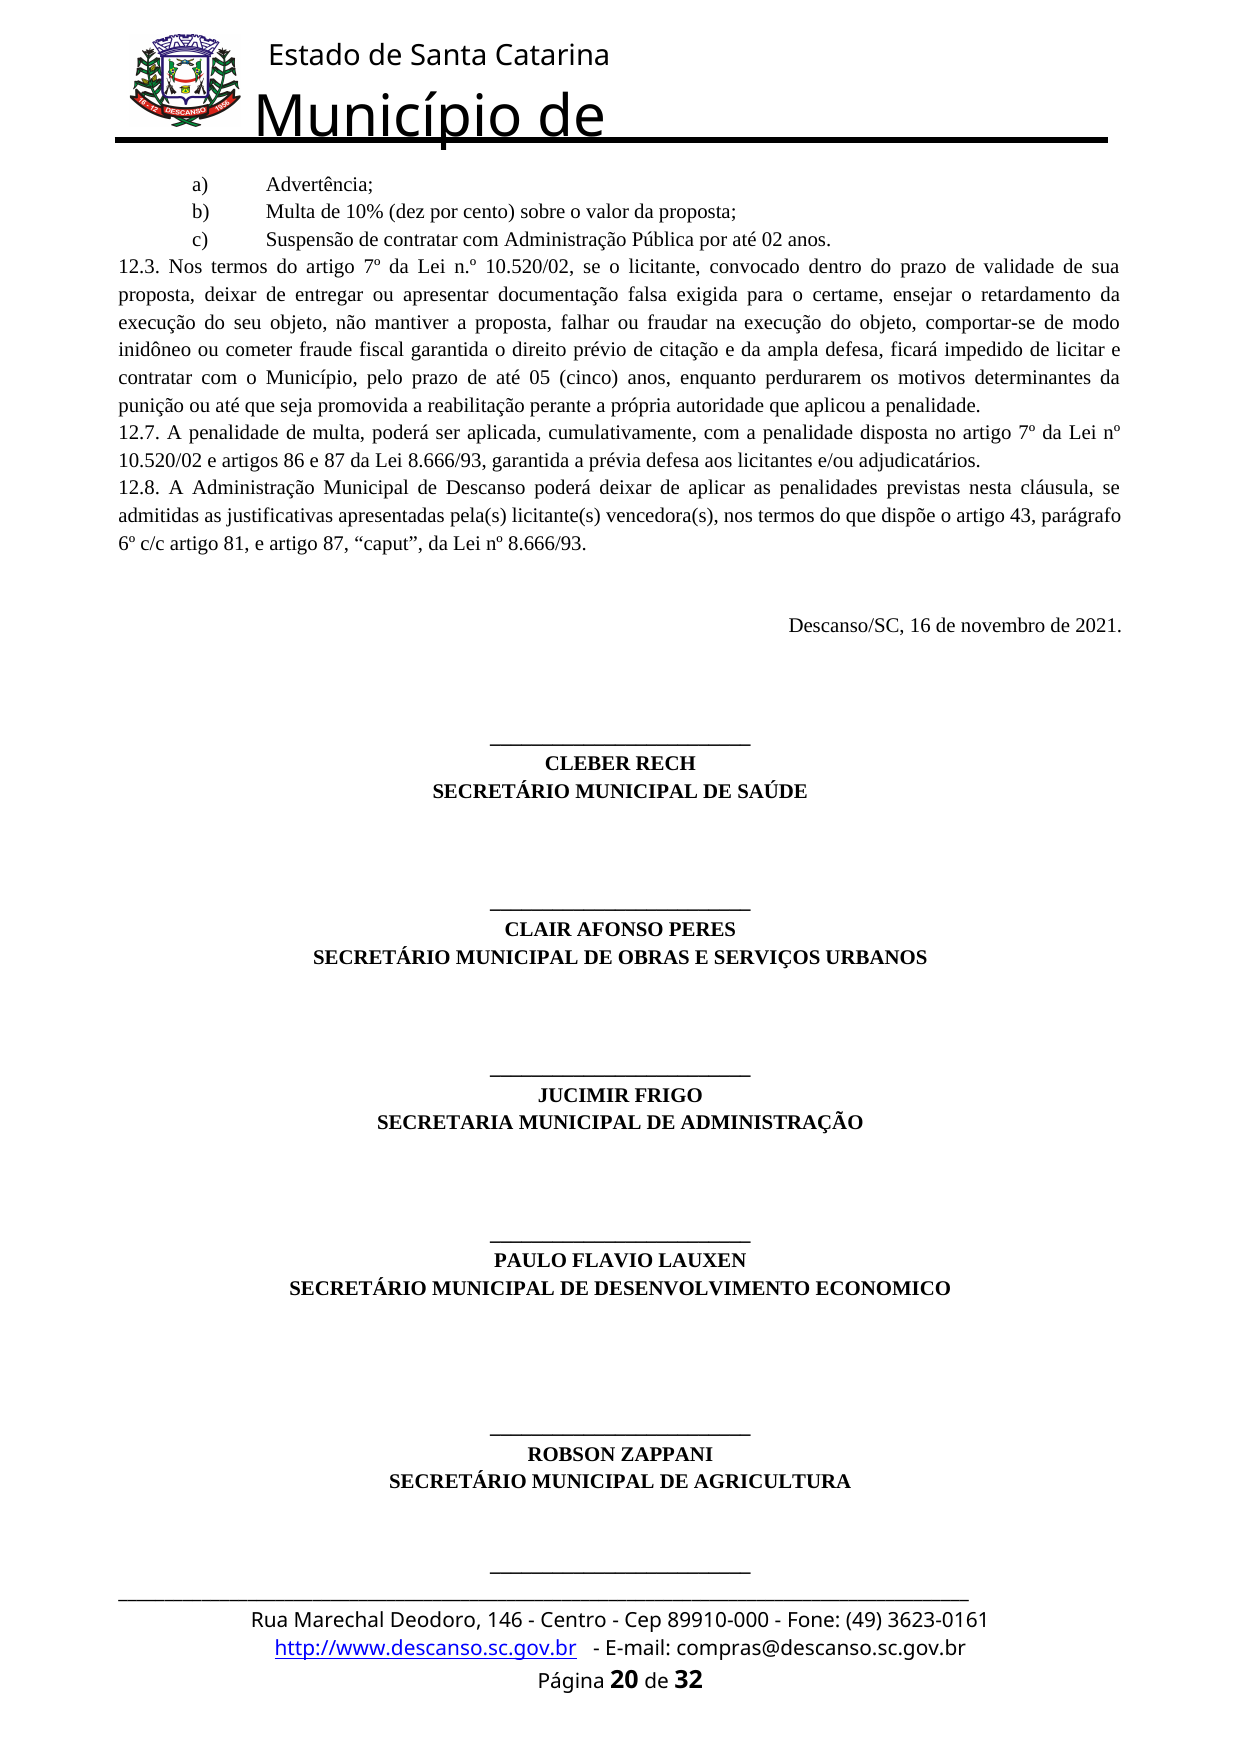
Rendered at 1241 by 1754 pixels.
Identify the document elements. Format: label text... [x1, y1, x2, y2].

text CLAIR AFONSO PERES [118, 917, 1122, 941]
text SECRETÁRIO MUNICIPAL DE DESENVOLVIMENTO ECONOMICO [118, 1276, 1122, 1300]
text Descanso/SC, 16 de novembro de 2021. [118, 613, 1122, 637]
text SECRETARIA MUNICIPAL DE ADMINISTRAÇÃO [118, 1110, 1122, 1134]
text CLEBER RECH [118, 751, 1122, 775]
text b) Multa de 10% (dez por cento) sobre o valor da proposta; [118, 199, 1122, 223]
text SECRETÁRIO MUNICIPAL DE SAÚDE [118, 779, 1122, 803]
text _________________________ [118, 1414, 1122, 1438]
text 12.3. Nos termos do artigo 7º da Lei n.º 10.520/02, se o licitante, convocado dentro do prazo de validade de sua proposta, deixar de entregar ou apresentar documentação falsa exigida para o certame, ensejar o retardamento da execução do seu objeto, não mantiver a proposta, falhar ou fraudar na execução do objeto, comportar-se de modo inidôneo ou cometer fraude fiscal garantida o direito prévio de citação e da ampla defesa, ficará impedido de licitar e contratar com o Município, pelo prazo de até 05 (cinco) anos, enquanto perdurarem os motivos determinantes da punição ou até que seja promovida a reabilitação perante a própria autoridade que aplicou a penalidade. [118, 254, 1122, 417]
text a) Advertência; [118, 172, 1122, 196]
text _________________________ [118, 1552, 1122, 1576]
text c) Suspensão de contratar com Administração Pública por até 02 anos. [118, 227, 1122, 251]
text JUCIMIR FRIGO [118, 1083, 1122, 1107]
text _________________________ [118, 724, 1122, 748]
text PAULO FLAVIO LAUXEN [118, 1248, 1122, 1272]
text SECRETÁRIO MUNICIPAL DE AGRICULTURA [118, 1469, 1122, 1493]
text 12.7. A penalidade de multa, poderá ser aplicada, cumulativamente, com a penalidade disposta no artigo 7º da Lei nº 10.520/02 e artigos 86 e 87 da Lei 8.666/93, garantida a prévia defesa aos licitantes e/ou adjudicatários. [118, 420, 1122, 472]
text _________________________ [118, 1055, 1122, 1079]
text 12.8. A Administração Municipal de Descanso poderá deixar de aplicar as penalidades previstas nesta cláusula, se admitidas as justificativas apresentadas pela(s) licitante(s) vencedora(s), nos termos do que dispõe o artigo 43, parágrafo 6º c/c artigo 81, e artigo 87, “caput”, da Lei nº 8.666/93. [118, 475, 1122, 554]
text SECRETÁRIO MUNICIPAL DE OBRAS E SERVIÇOS URBANOS [118, 944, 1122, 969]
text _________________________ [118, 889, 1122, 913]
picture [129, 34, 241, 127]
text ROBSON ZAPPANI [118, 1441, 1122, 1466]
text _________________________ [118, 1221, 1122, 1245]
